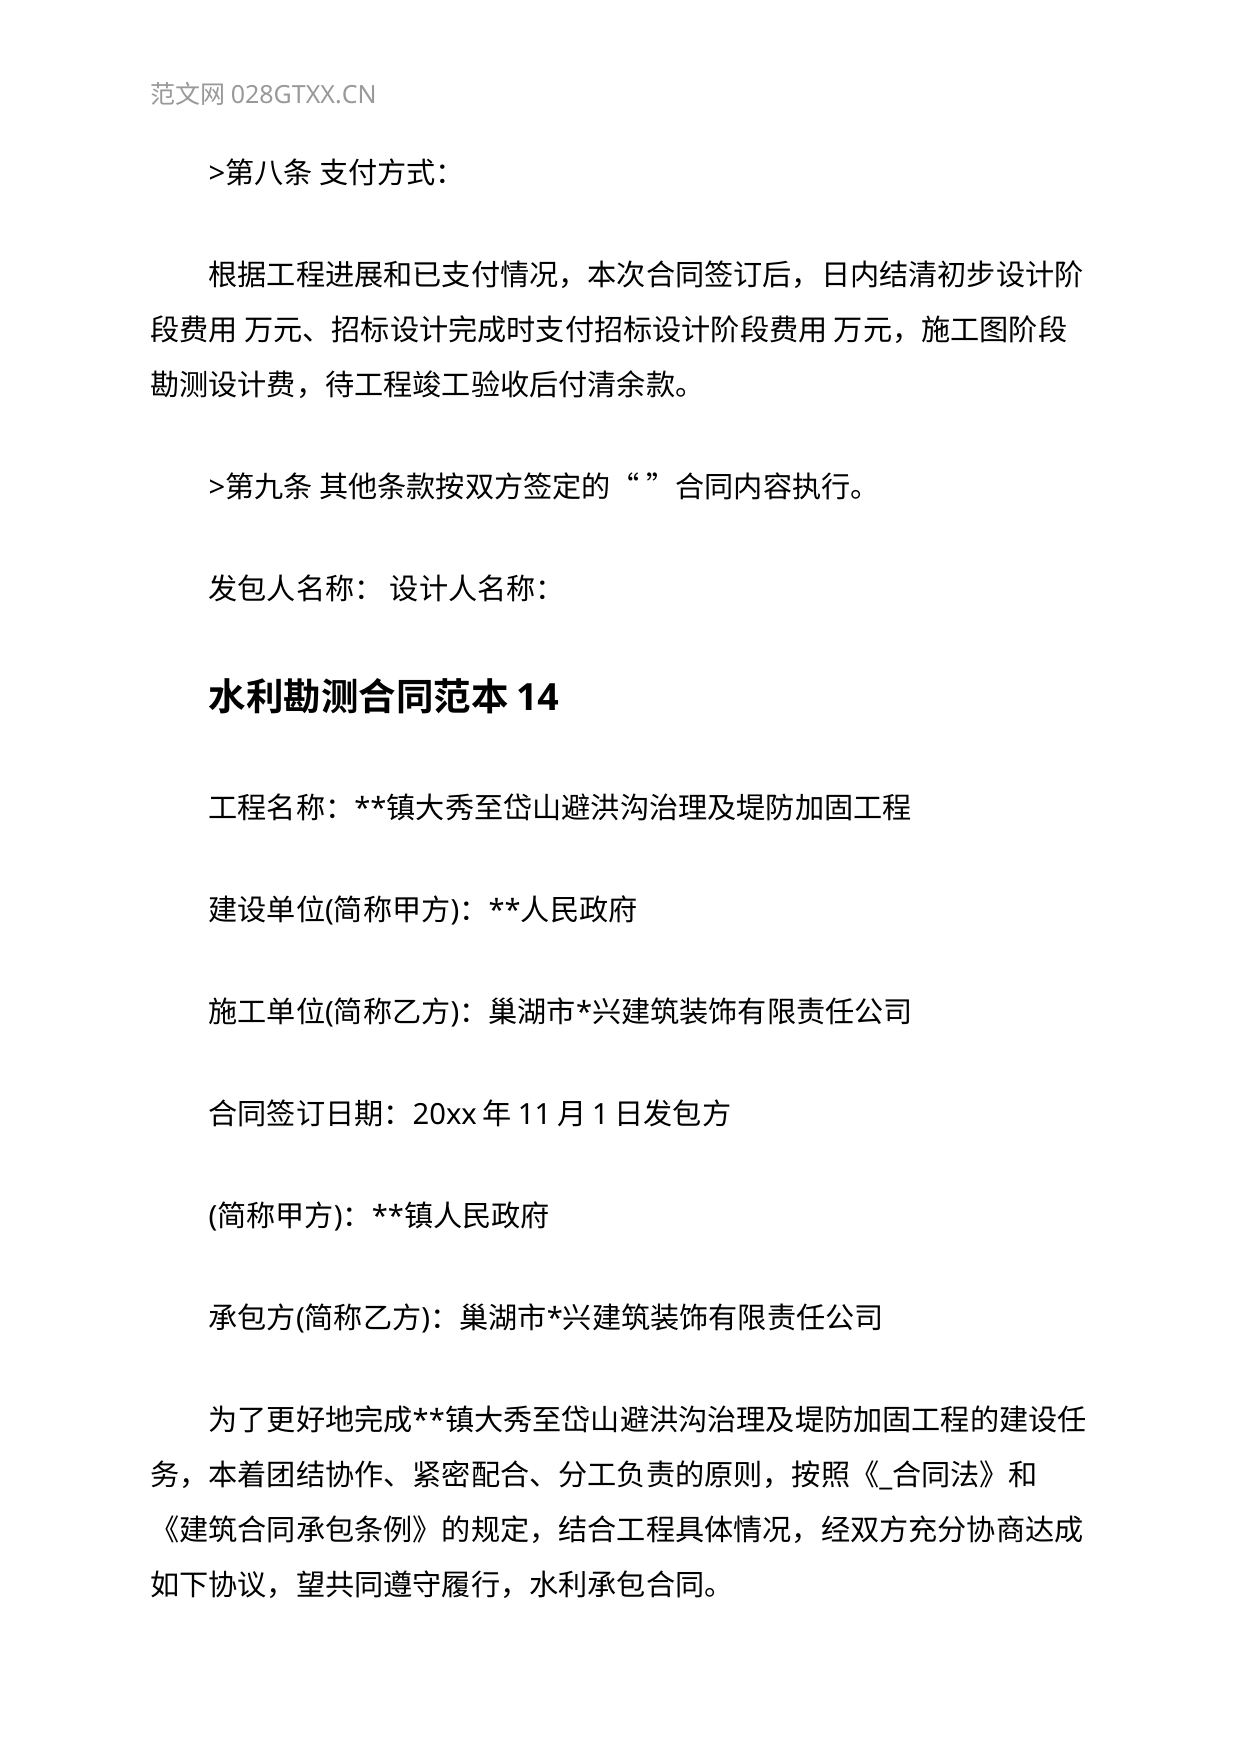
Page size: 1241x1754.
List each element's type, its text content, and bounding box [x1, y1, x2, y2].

text 建设单位(简称甲方)：**人民政府 [150, 887, 1090, 929]
text 根据工程进展和已支付情况，本次合同签订后，日内结清初步设计阶段费用 万元、招标设计完成时支付招标设计阶段费用 万元，施工图阶段勘测设计费，待工程竣工验收后付清余款。 [150, 252, 1090, 404]
text 合同签订日期：20xx年11月1日发包方 [150, 1091, 1090, 1133]
text 为了更好地完成**镇大秀至岱山避洪沟治理及堤防加固工程的建设任务，本着团结协作、紧密配合、分工负责的原则，按照《_合同法》和《建筑合同承包条例》的规定，结合工程具体情况，经双方充分协商达成如下协议，望共同遵守履行，水利承包合同。 [150, 1397, 1090, 1604]
text 发包人名称： 设计人名称： [150, 566, 1090, 608]
text >第九条 其他条款按双方签定的“ ”合同内容执行。 [150, 463, 1090, 506]
text >第八条 支付方式： [150, 150, 1090, 192]
text 水利勘测合同范本14 [150, 667, 1090, 722]
text 施工单位(简称乙方)：巢湖市*兴建筑装饰有限责任公司 [150, 989, 1090, 1031]
text 工程名称：**镇大秀至岱山避洪沟治理及堤防加固工程 [150, 785, 1090, 827]
text 承包方(简称乙方)：巢湖市*兴建筑装饰有限责任公司 [150, 1295, 1090, 1337]
text (简称甲方)：**镇人民政府 [150, 1193, 1090, 1235]
